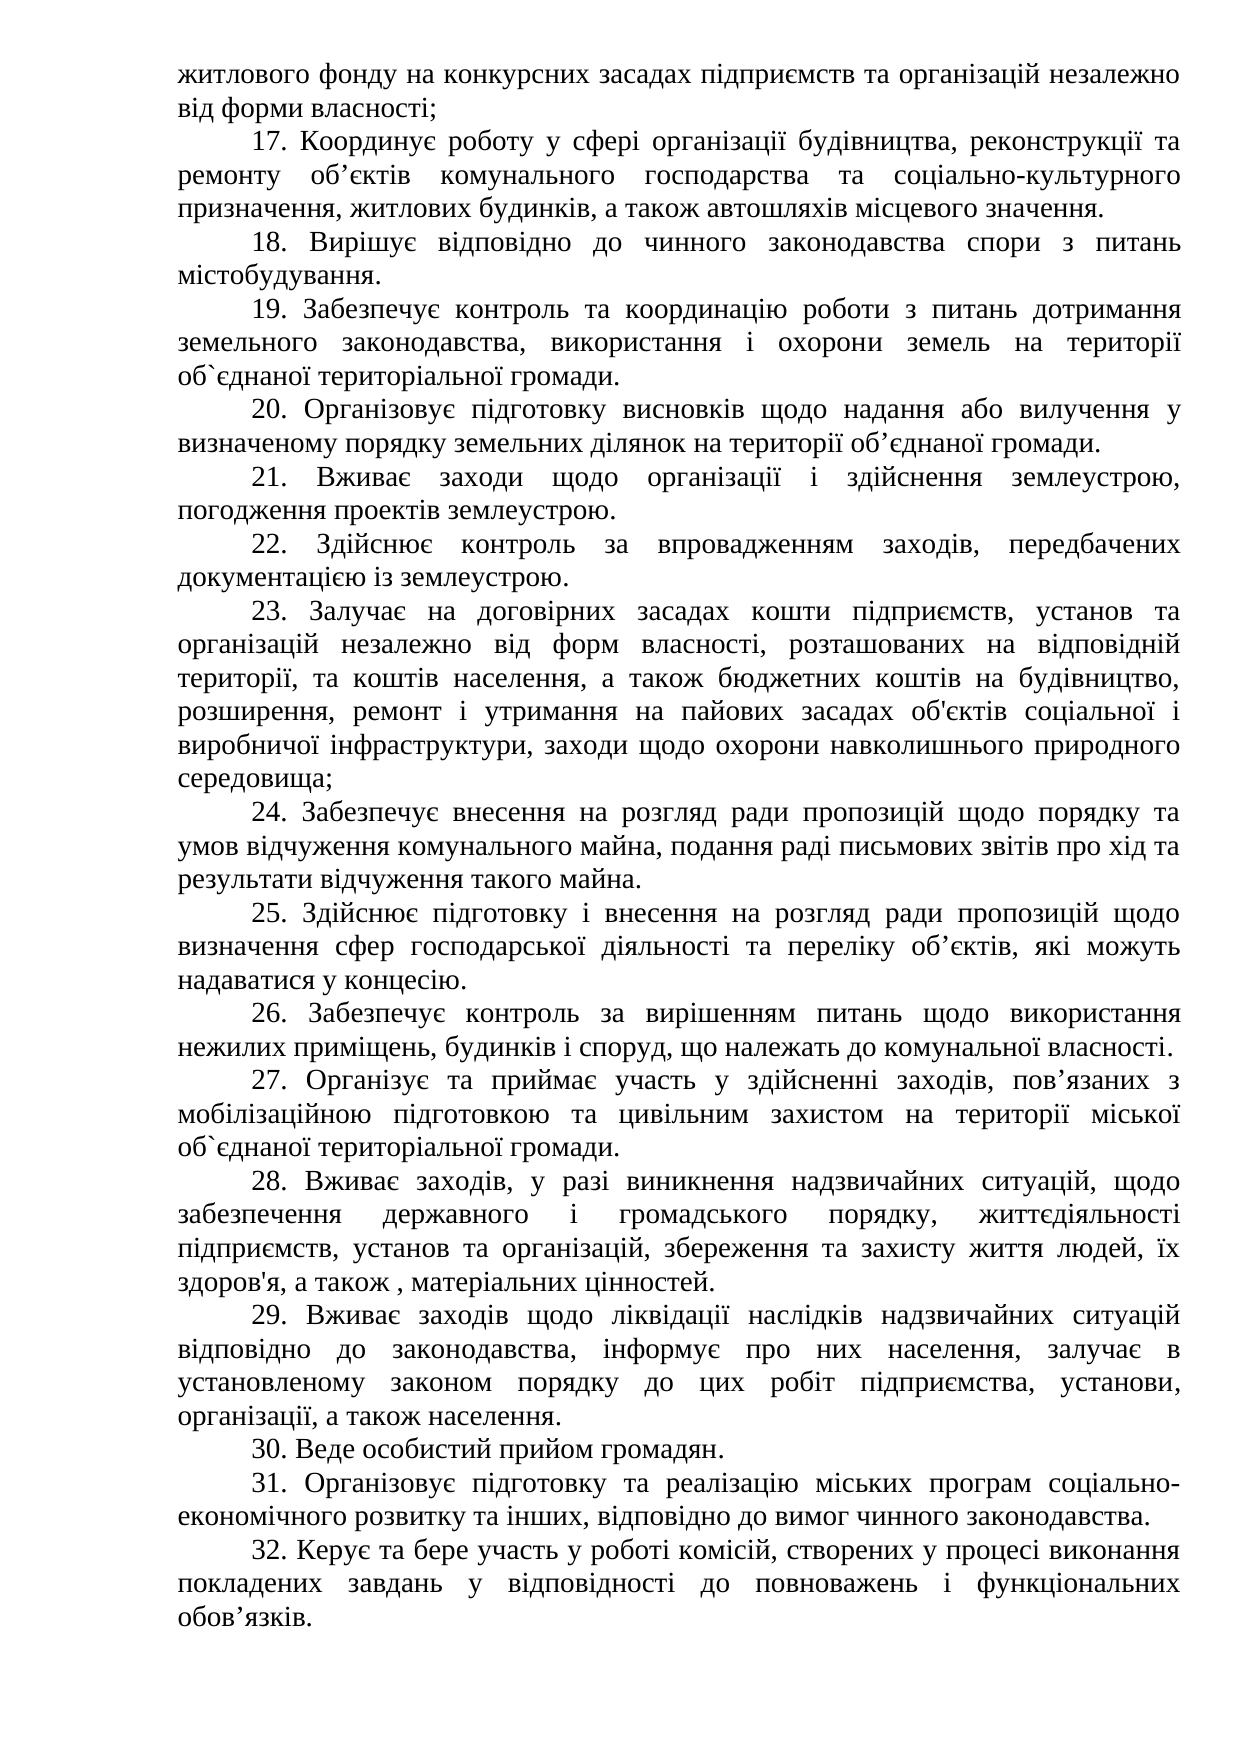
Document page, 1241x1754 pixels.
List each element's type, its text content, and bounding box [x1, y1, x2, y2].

text 18. Вирішує відповідно до чинного законодавства спори з питань містобудування. [177, 224, 1181, 291]
text 26. Забезпечує контроль за вирішенням питань щодо використання нежилих приміщень, будинків і споруд, що належать до комунальної власності. [177, 995, 1181, 1062]
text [177, 56, 1181, 123]
text 24. Забезпечує внесення на розгляд ради пропозицій щодо порядку та умов відчуження комунального майна, подання раді письмових звітів про хід та результати відчуження такого майна. [177, 794, 1181, 895]
text 31. Організовує підготовку та реалізацію міських програм соціально-економічного розвитку та інших, відповідно до вимог чинного законодавства. [177, 1465, 1181, 1532]
text 32. Керує та бере участь у роботі комісій, створених у процесі виконання покладених завдань у відповідності до повноважень і функціональних обов’язків. [177, 1532, 1181, 1633]
text 20. Організовує підготовку висновків щодо надання або вилучення у визначеному порядку земельних ділянок на території об’єднаної громади. [177, 392, 1181, 459]
text 17. Координує роботу у сфері організації будівництва, реконструкції та ремонту об’єктів комунального господарства та соціально-культурного призначення, житлових будинків, а також автошляхів місцевого значення. [177, 123, 1181, 224]
text 27. Організує та приймає участь у здійсненні заходів, пов’язаних з мобілізаційною підготовкою та цивільним захистом на території міської об`єднаної територіальної громади. [177, 1062, 1181, 1163]
text 25. Здійснює підготовку і внесення на розгляд ради пропозицій щодо визначення сфер господарської діяльності та переліку об’єктів, які можуть надаватися у концесію. [177, 895, 1181, 995]
text 23. Залучає на договірних засадах кошти підприємств, установ та організацій незалежно від форм власності, розташованих на відповідній території, та коштів населення, а також бюджетних коштів на будівництво, розширення, ремонт і утримання на пайових засадах об'єктів соціальної і виробничої інфраструктури, заходи щодо охорони навколишнього природного середовища; [177, 593, 1181, 794]
text 30. Веде особистий прийом громадян. [177, 1431, 1181, 1465]
text 19. Забезпечує контроль та координацію роботи з питань дотримання земельного законодавства, використання і охорони земель на території об`єднаної територіальної громади. [177, 291, 1181, 392]
text 29. Вживає заходів щодо ліквідації наслідків надзвичайних ситуацій відповідно до законодавства, інформує про них населення, залучає в установленому законом порядку до цих робіт підприємства, установи, організації, а також населення. [177, 1297, 1181, 1431]
text 28. Вживає заходів, у разі виникнення надзвичайних ситуацій, щодо забезпечення державного і громадського порядку, життєдіяльності підприємств, установ та організацій, збереження та захисту життя людей, їх здоров'я, а також , матеріальних цінностей. [177, 1163, 1181, 1297]
text 22. Здійснює контроль за впровадженням заходів, передбачених документацією із землеустрою. [177, 526, 1181, 593]
text 21. Вживає заходи щодо організації і здійснення землеустрою, погодження проектів землеустрою. [177, 459, 1181, 526]
